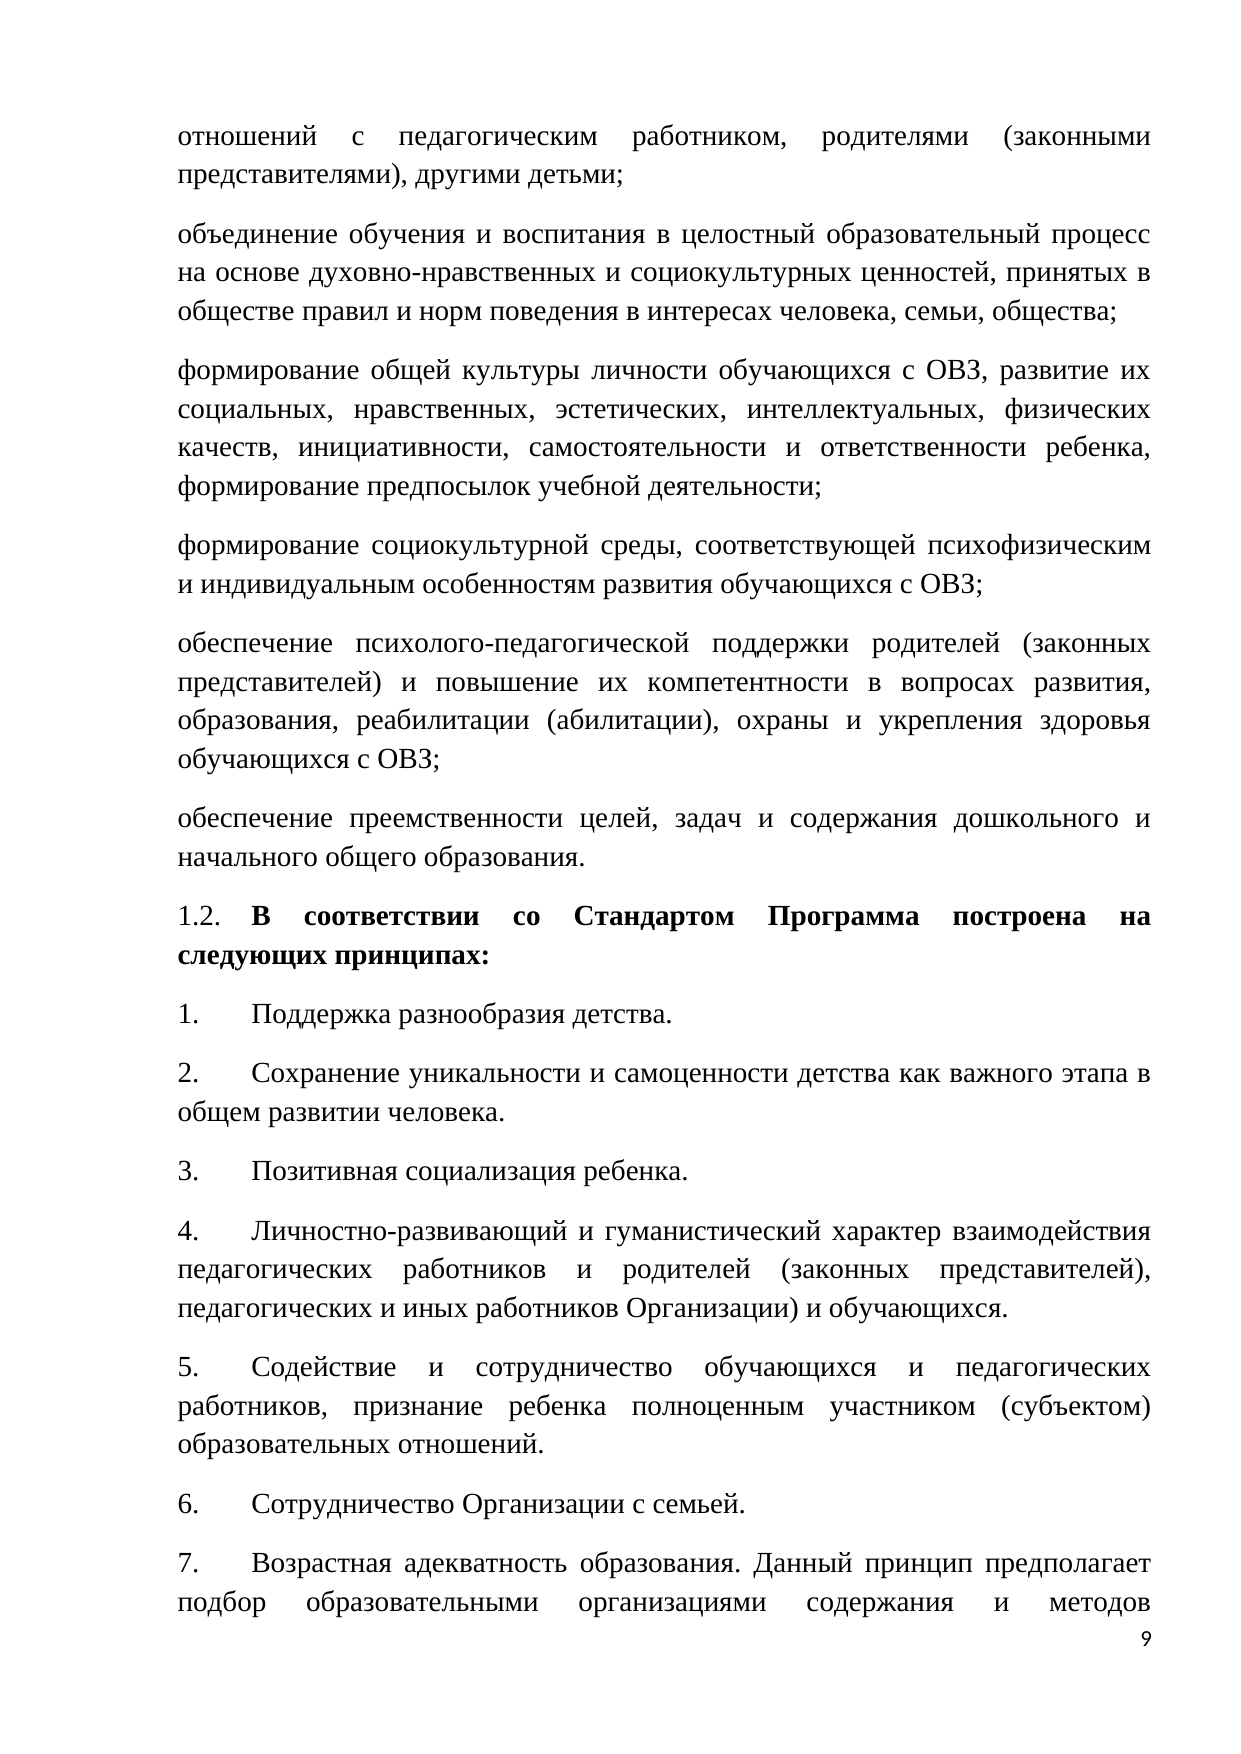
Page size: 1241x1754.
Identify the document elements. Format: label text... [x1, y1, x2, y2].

text обеспечение психолого-педагогической поддержки родителей (законных представителей) и повышение их компетентности в вопросах развития, образования, реабилитации (абилитации), охраны и укрепления здоровья обучающихся с ОВЗ; [177, 625, 1152, 774]
text 2. Сохранение уникальности и самоценности детства как важного этапа в общем развитии человека. [177, 1056, 1152, 1128]
text 3. Позитивная социализация ребенка. [177, 1153, 1152, 1187]
text объединение обучения и воспитания в целостный образовательный процесс на основе духовно-нравственных и социокультурных ценностей, принятых в обществе правил и норм поведения в интересах человека, семьи, общества; [177, 216, 1152, 327]
text 4. Личностно-развивающий и гуманистический характер взаимодействия педагогических работников и родителей (законных представителей), педагогических и иных работников Организации) и обучающихся. [177, 1213, 1152, 1323]
text формирование социокультурной среды, соответствующей психофизическим и индивидуальным особенностям развития обучающихся с ОВЗ; [177, 527, 1152, 599]
text 1.2. В соответствии со Стандартом Программа построена на следующих принципах: [177, 898, 1152, 970]
text 5. Содействие и сотрудничество обучающихся и педагогических работников, признание ребенка полноценным участником (субъектом) образовательных отношений. [177, 1349, 1152, 1460]
text 6. Сотрудничество Организации с семьей. [177, 1486, 1152, 1519]
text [177, 118, 1152, 190]
text 1. Поддержка разнообразия детства. [177, 996, 1152, 1030]
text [177, 1545, 1152, 1617]
text обеспечение преемственности целей, задач и содержания дошкольного и начального общего образования. [177, 800, 1152, 872]
text формирование общей культуры личности обучающихся с ОВЗ, развитие их социальных, нравственных, эстетических, интеллектуальных, физических качеств, инициативности, самостоятельности и ответственности ребенка, формирование предпосылок учебной деятельности; [177, 352, 1152, 502]
